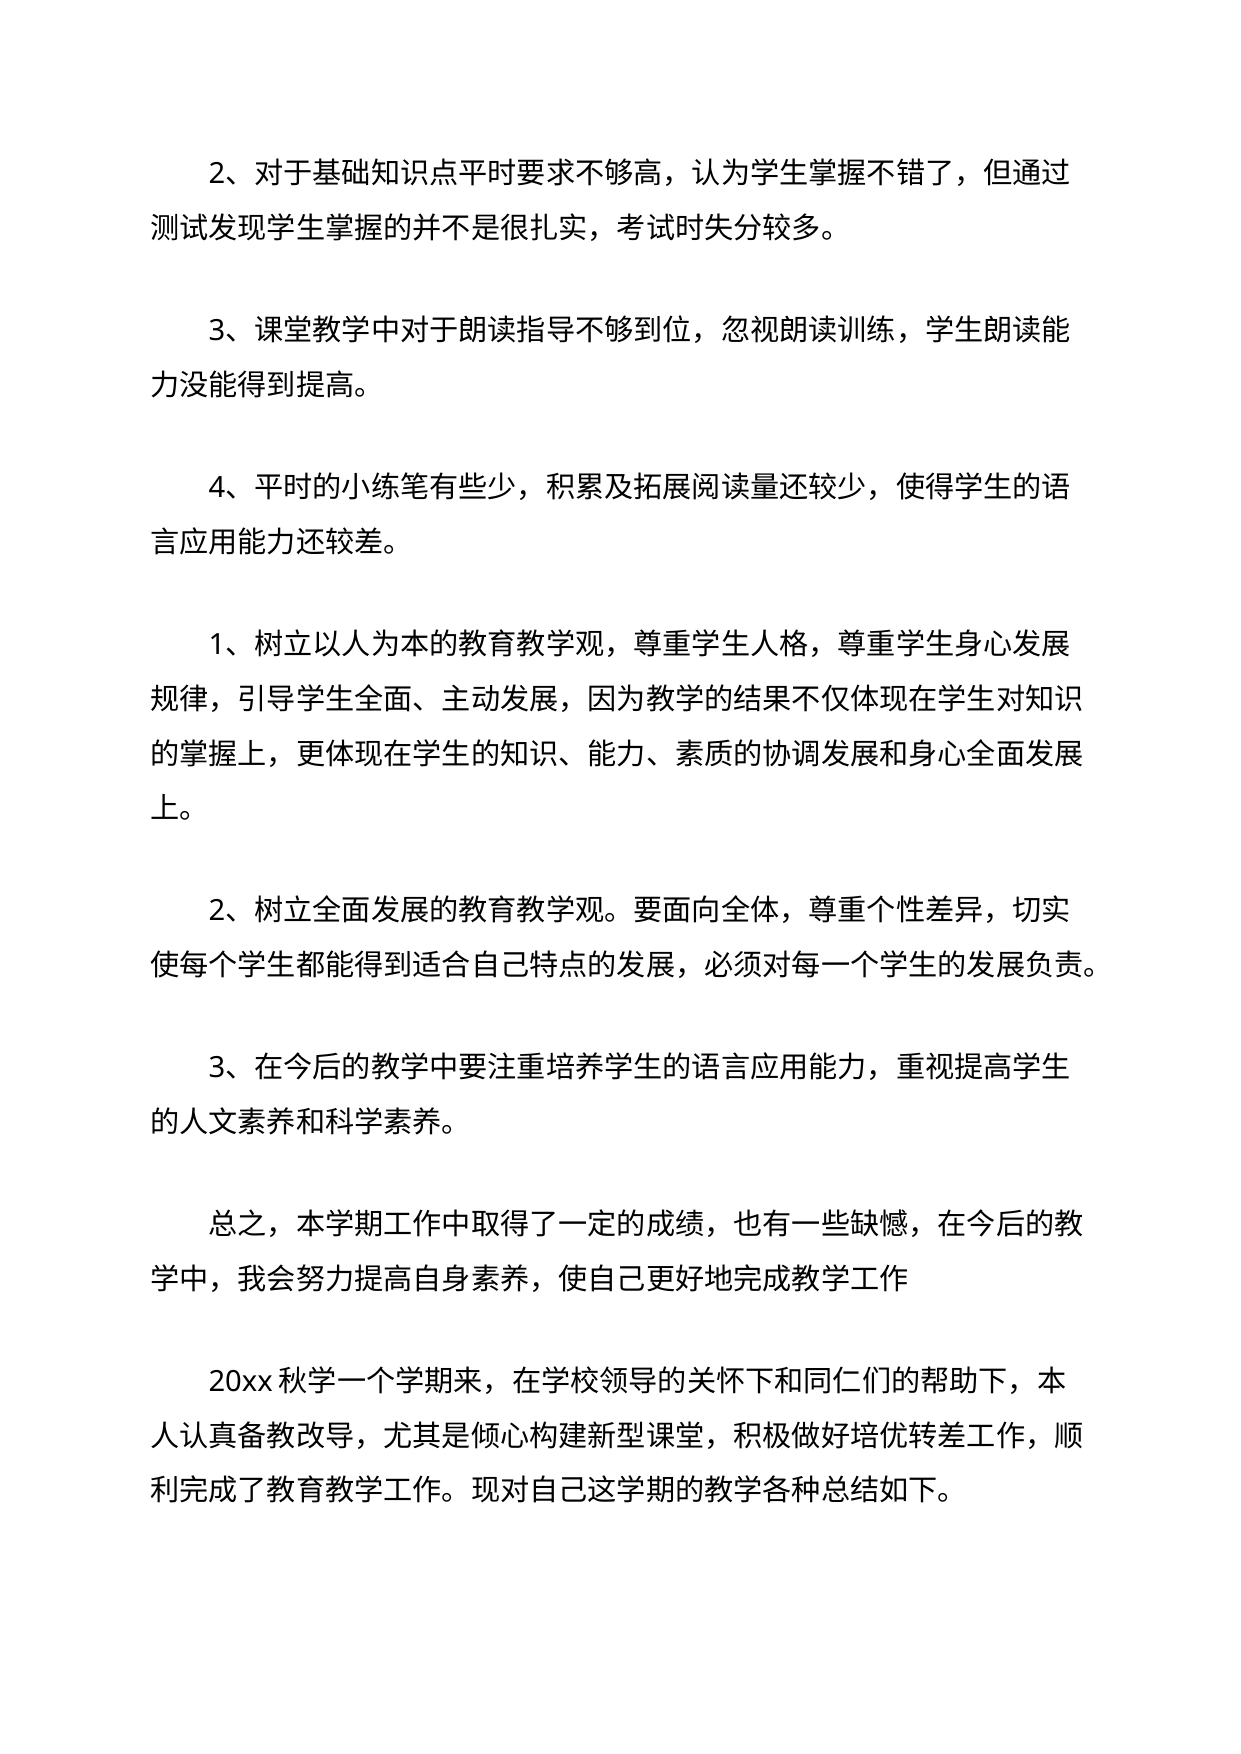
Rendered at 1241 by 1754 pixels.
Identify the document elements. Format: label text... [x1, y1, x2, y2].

text 3、课堂教学中对于朗读指导不够到位，忽视朗读训练，学生朗读能力没能得到提高。 [150, 307, 1090, 404]
text 4、平时的小练笔有些少，积累及拓展阅读量还较少，使得学生的语言应用能力还较差。 [150, 463, 1090, 561]
text 20xx秋学一个学期来，在学校领导的关怀下和同仁们的帮助下，本人认真备教改导，尤其是倾心构建新型课堂，积极做好培优转差工作，顺利完成了教育教学工作。现对自己这学期的教学各种总结如下。 [150, 1357, 1090, 1509]
text 3、在今后的教学中要注重培养学生的语言应用能力，重视提高学生的人文素养和科学素养。 [150, 1044, 1090, 1141]
text 2、对于基础知识点平时要求不够高，认为学生掌握不错了，但通过测试发现学生掌握的并不是很扎实，考试时失分较多。 [150, 150, 1090, 247]
text 1、树立以人为本的教育教学观，尊重学生人格，尊重学生身心发展规律，引导学生全面、主动发展，因为教学的结果不仅体现在学生对知识的掌握上，更体现在学生的知识、能力、素质的协调发展和身心全面发展上。 [150, 620, 1090, 827]
text 总之，本学期工作中取得了一定的成绩，也有一些缺憾，在今后的教学中，我会努力提高自身素养，使自己更好地完成教学工作 [150, 1200, 1090, 1298]
text 2、树立全面发展的教育教学观。要面向全体，尊重个性差异，切实使每个学生都能得到适合自己特点的发展，必须对每一个学生的发展负责。 [150, 887, 1090, 984]
